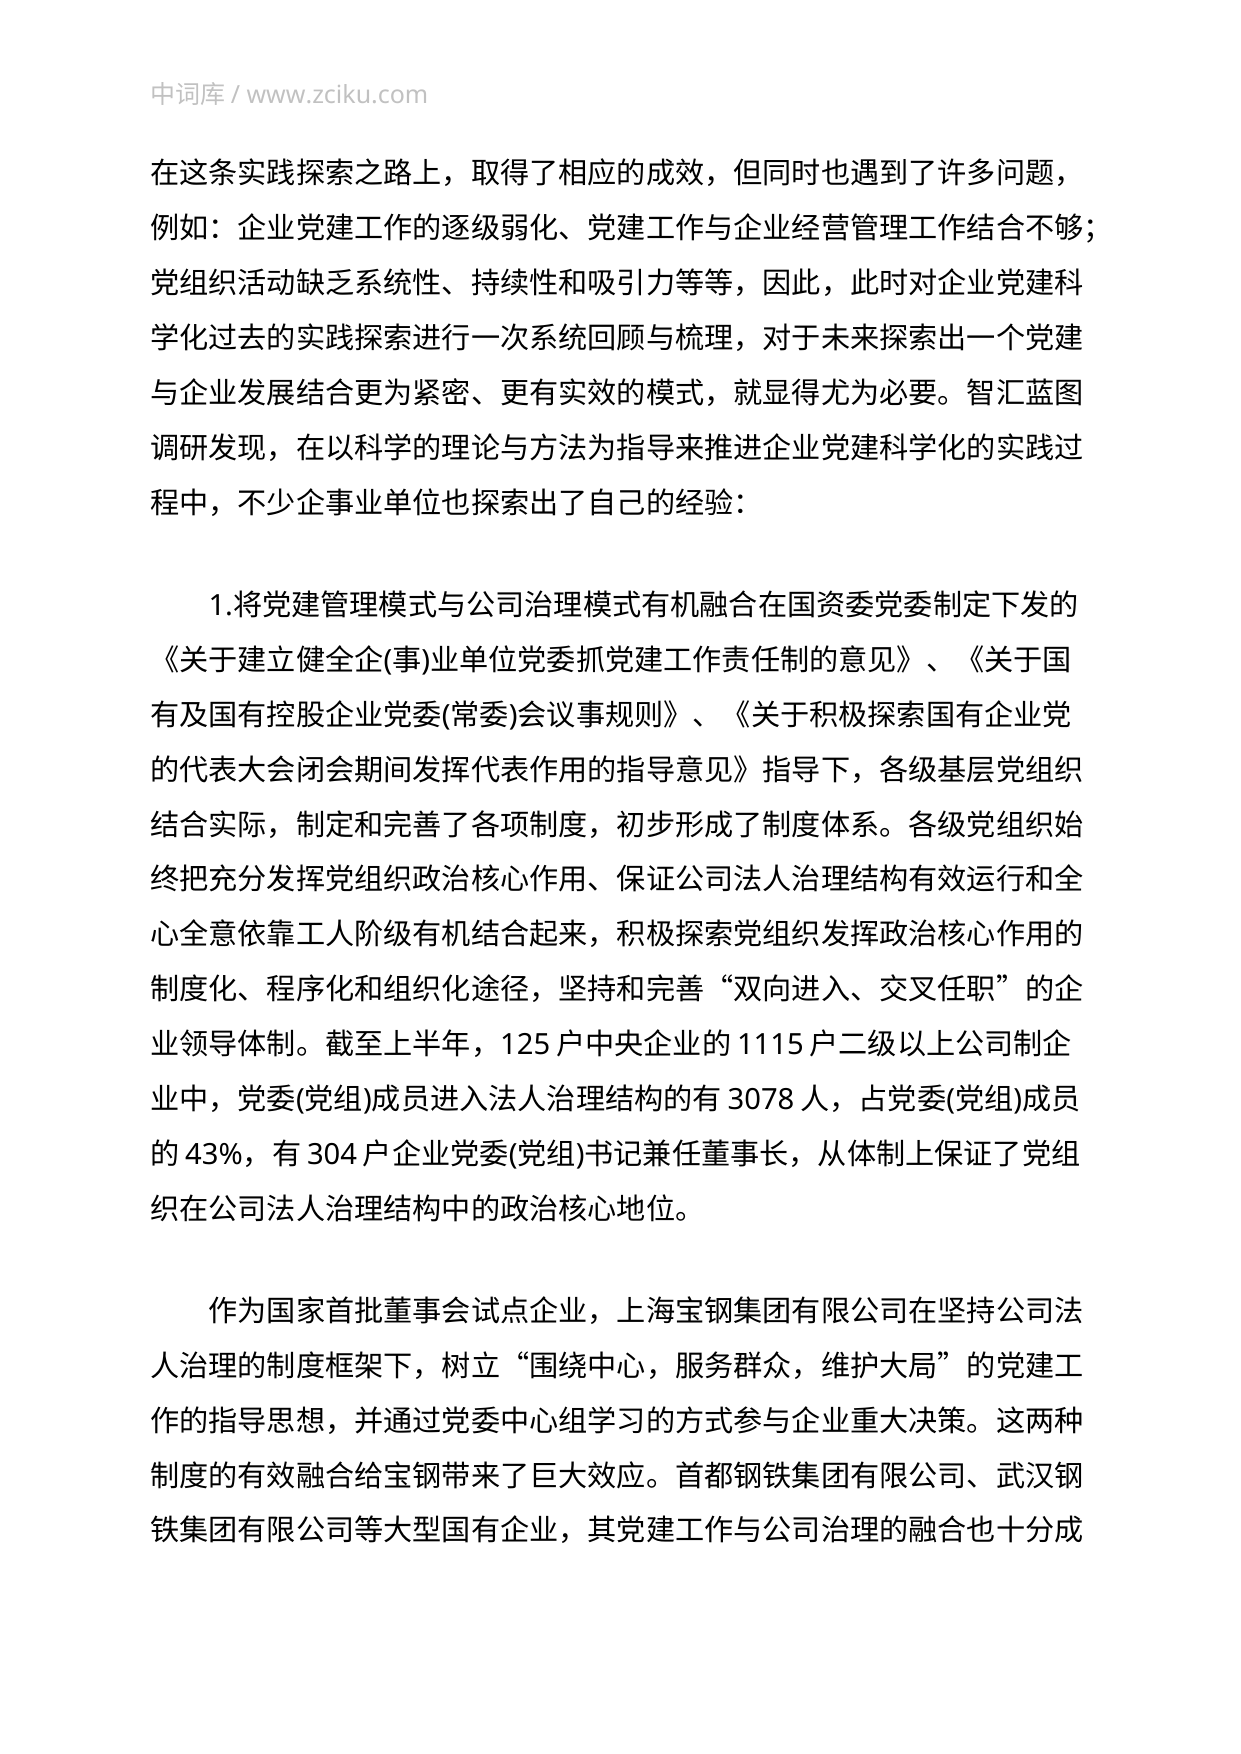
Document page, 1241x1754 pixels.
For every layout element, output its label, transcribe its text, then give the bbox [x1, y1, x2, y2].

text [150, 1287, 1090, 1549]
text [150, 150, 1090, 522]
text 1.将党建管理模式与公司治理模式有机融合在国资委党委制定下发的《关于建立健全企(事)业单位党委抓党建工作责任制的意见》、《关于国有及国有控股企业党委(常委)会议事规则》、《关于积极探索国有企业党的代表大会闭会期间发挥代表作用的指导意见》指导下，各级基层党组织结合实际，制定和完善了各项制度，初步形成了制度体系。各级党组织始终把充分发挥党组织政治核心作用、保证公司法人治理结构有效运行和全心全意依靠工人阶级有机结合起来，积极探索党组织发挥政治核心作用的制度化、程序化和组织化途径，坚持和完善“双向进入、交叉任职”的企业领导体制。截至上半年，125户中央企业的1115户二级以上公司制企业中，党委(党组)成员进入法人治理结构的有3078人，占党委(党组)成员的43%，有304户企业党委(党组)书记兼任董事长，从体制上保证了党组织在公司法人治理结构中的政治核心地位。 [150, 581, 1090, 1228]
